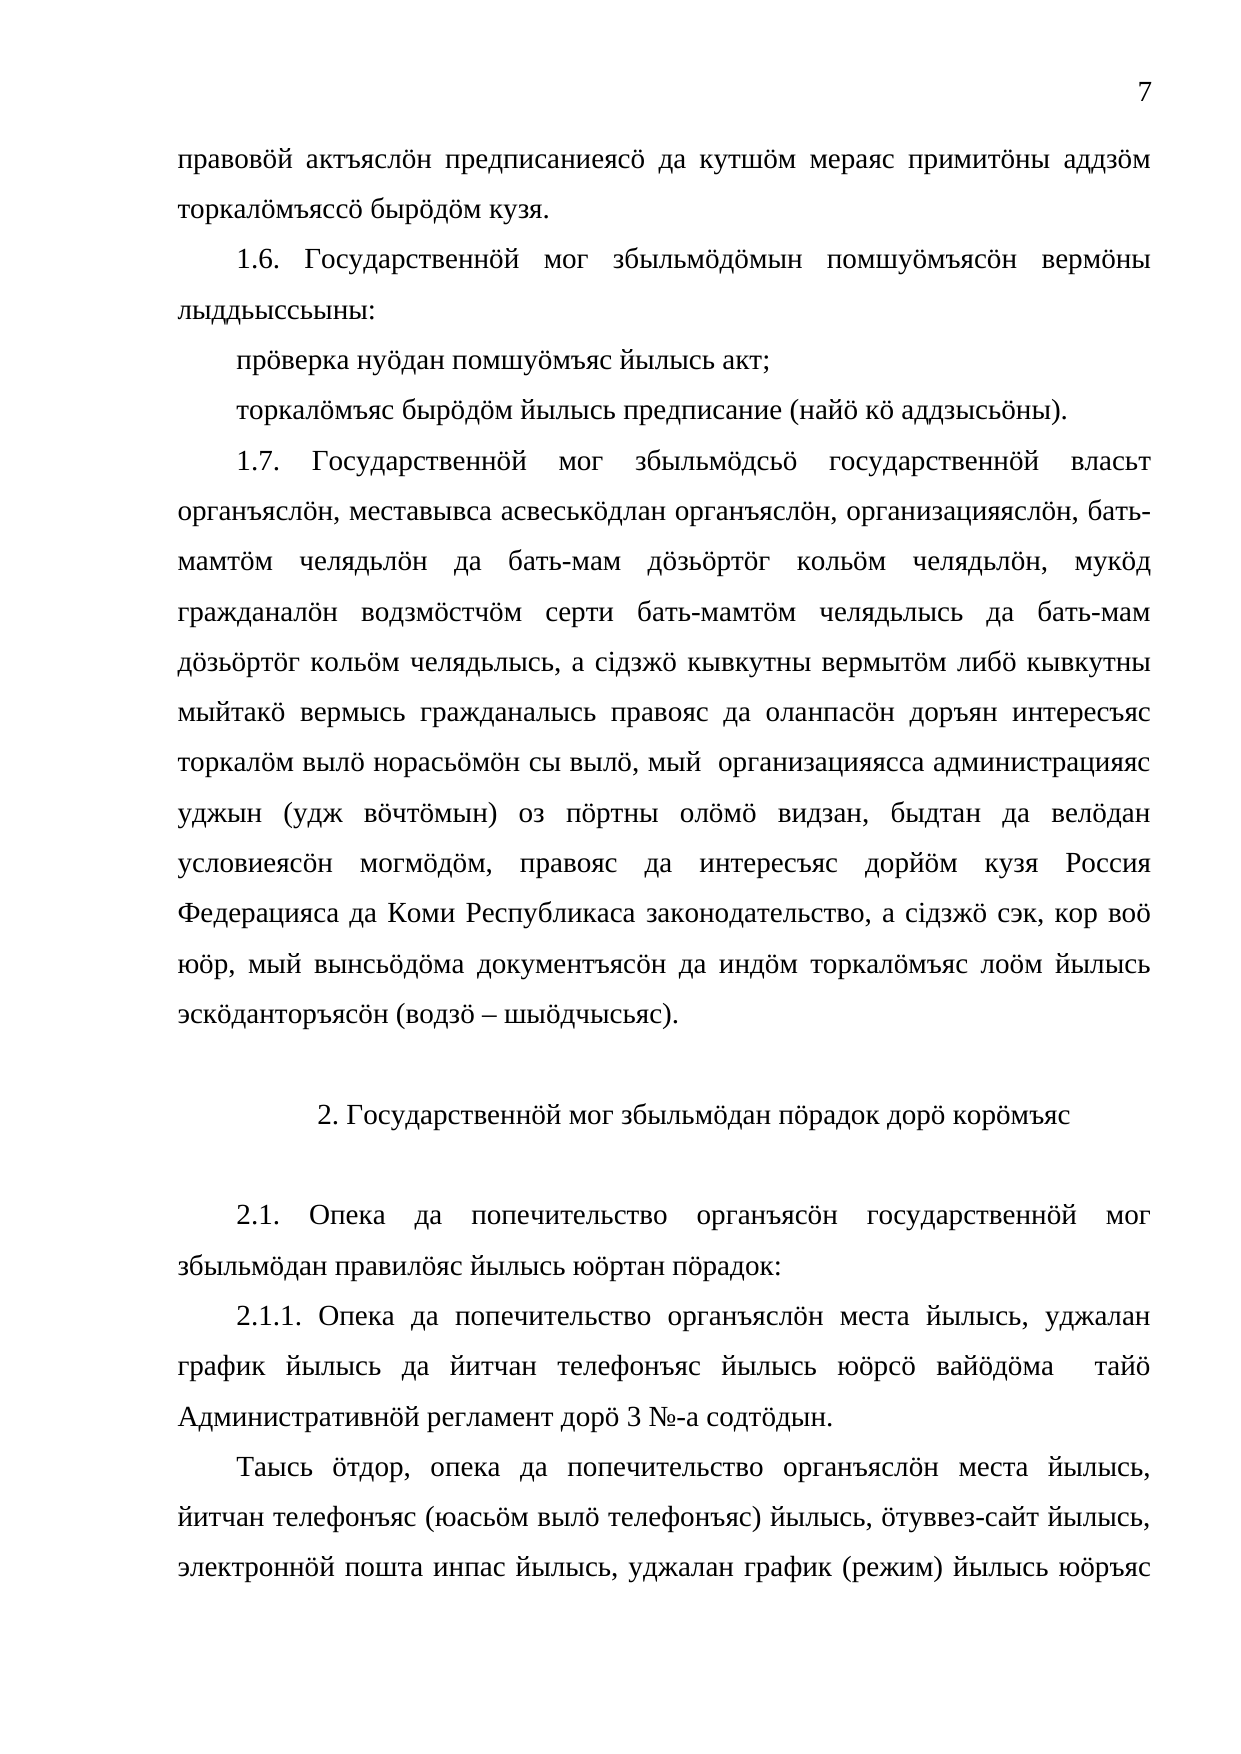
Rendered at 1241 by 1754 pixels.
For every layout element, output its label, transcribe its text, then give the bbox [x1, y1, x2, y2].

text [177, 1449, 1152, 1583]
text 1.7. Государственнöй мог збыльмöдсьö государственнöй власьт органъяслöн, меставывса асвеськöдлан органъяслöн, организацияяслöн, бать-мамтöм челядьлöн да бать-мам дöзьöртöг кольöм челядьлöн, мукöд гражданалöн водзмöстчöм серти бать-мамтöм челядьлысь да бать-мам дöзьöртöг кольöм челядьлысь, а сiдзжö кывкутны вермытöм либö кывкутны мыйтакö вермысь гражданалысь правояс да оланпасöн доръян интересъяс торкалöм вылö норасьöмöн сы вылö, мый организацияясса администрацияяс уджын (удж вöчтöмын) оз пöртны олöмö видзан, быдтан да велöдан условиеясöн могмöдöм, правояс да интересъяс дорйöм кузя Россия Федерацияса да Коми Республикаса законодательство, а сiдзжö сэк, кор воö юöр, мый вынсьöдöма документъясöн да индöм торкалöмъяс лоöм йылысь эскöданторъясöн (водзö – шыöдчысьяс). [177, 443, 1152, 1030]
text 2.1. Опека да попечительство органъясöн государственнöй мог збыльмöдан правилöяс йылысь юöртан пöрадок: [177, 1197, 1152, 1281]
text 2.1.1. Опека да попечительство органъяслöн места йылысь, уджалан график йылысь да йитчан телефонъяс йылысь юöрсö вайöдöма тайö Административнöй регламент дорö 3 №-а содтöдын. [177, 1298, 1152, 1432]
text 1.6. Государственнöй мог збыльмöдöмын помшуöмъясöн вермöны лыддьыссьыны: [177, 241, 1152, 325]
text торкалöмъяс бырöдöм йылысь предписание (найö кö аддзысьöны). [177, 392, 1152, 426]
text 2. Государственнöй мог збыльмöдан пöрадок дорö корöмъяс [177, 1097, 1152, 1130]
text прöверка нуöдан помшуöмъяс йылысь акт; [177, 342, 1152, 376]
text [177, 141, 1152, 225]
